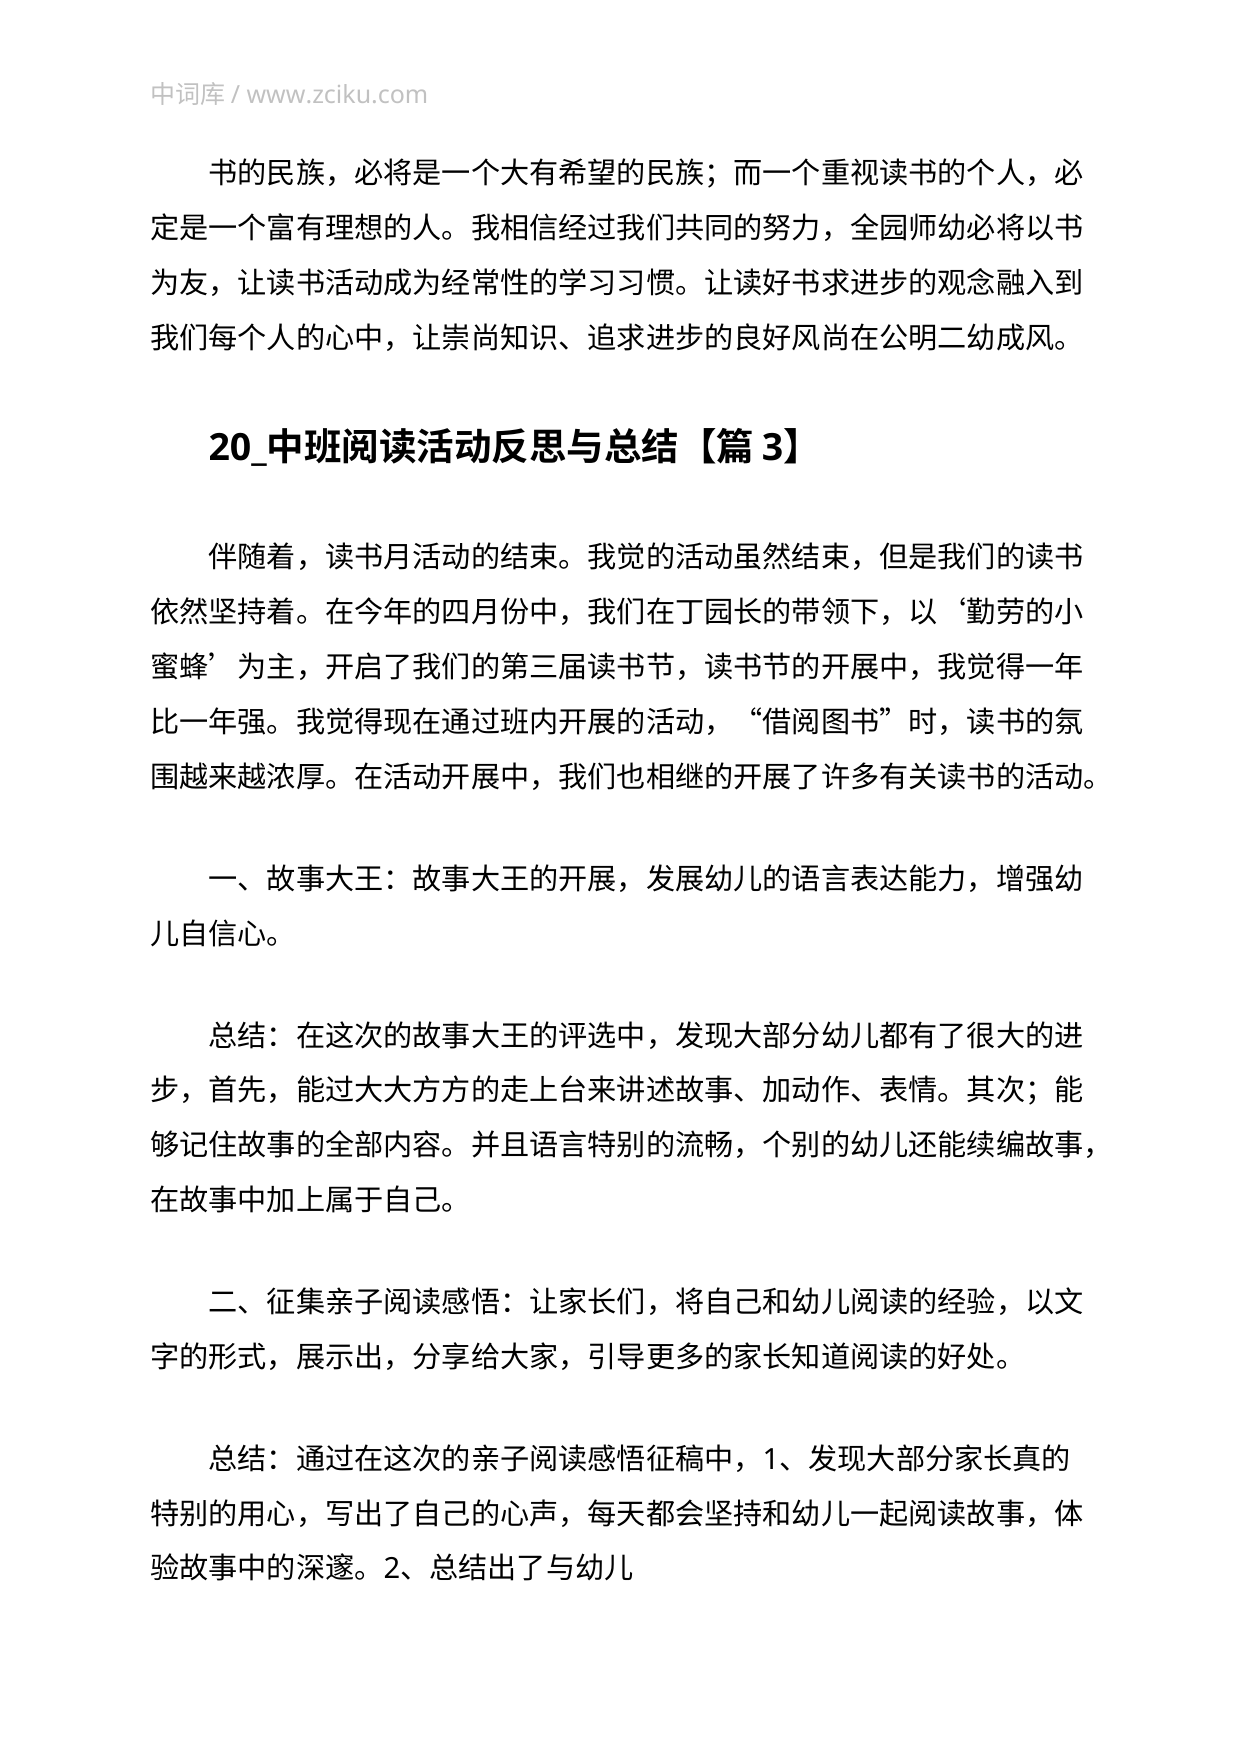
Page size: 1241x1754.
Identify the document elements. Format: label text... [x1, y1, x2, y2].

text 伴随着，读书月活动的结束。我觉的活动虽然结束，但是我们的读书依然坚持着。在今年的四月份中，我们在丁园长的带领下，以‘勤劳的小蜜蜂’为主，开启了我们的第三届读书节，读书节的开展中，我觉得一年比一年强。我觉得现在通过班内开展的活动，“借阅图书”时，读书的氛围越来越浓厚。在活动开展中，我们也相继的开展了许多有关读书的活动。 [150, 534, 1090, 796]
text 一、故事大王：故事大王的开展，发展幼儿的语言表达能力，增强幼儿自信心。 [150, 855, 1090, 953]
text 20_中班阅读活动反思与总结【篇3】 [150, 416, 1090, 471]
text 总结：在这次的故事大王的评选中，发现大部分幼儿都有了很大的进步，首先，能过大大方方的走上台来讲述故事、加动作、表情。其次；能够记住故事的全部内容。并且语言特别的流畅，个别的幼儿还能续编故事，在故事中加上属于自己。 [150, 1012, 1090, 1219]
text 二、征集亲子阅读感悟：让家长们，将自己和幼儿阅读的经验，以文字的形式，展示出，分享给大家，引导更多的家长知道阅读的好处。 [150, 1278, 1090, 1376]
text 总结：通过在这次的亲子阅读感悟征稿中，1、发现大部分家长真的特别的用心，写出了自己的心声，每天都会坚持和幼儿一起阅读故事，体验故事中的深邃。2、总结出了与幼儿 [150, 1435, 1090, 1587]
text 书的民族，必将是一个大有希望的民族；而一个重视读书的个人，必定是一个富有理想的人。我相信经过我们共同的努力，全园师幼必将以书为友，让读书活动成为经常性的学习习惯。让读好书求进步的观念融入到我们每个人的心中，让崇尚知识、追求进步的良好风尚在公明二幼成风。 [150, 150, 1090, 357]
